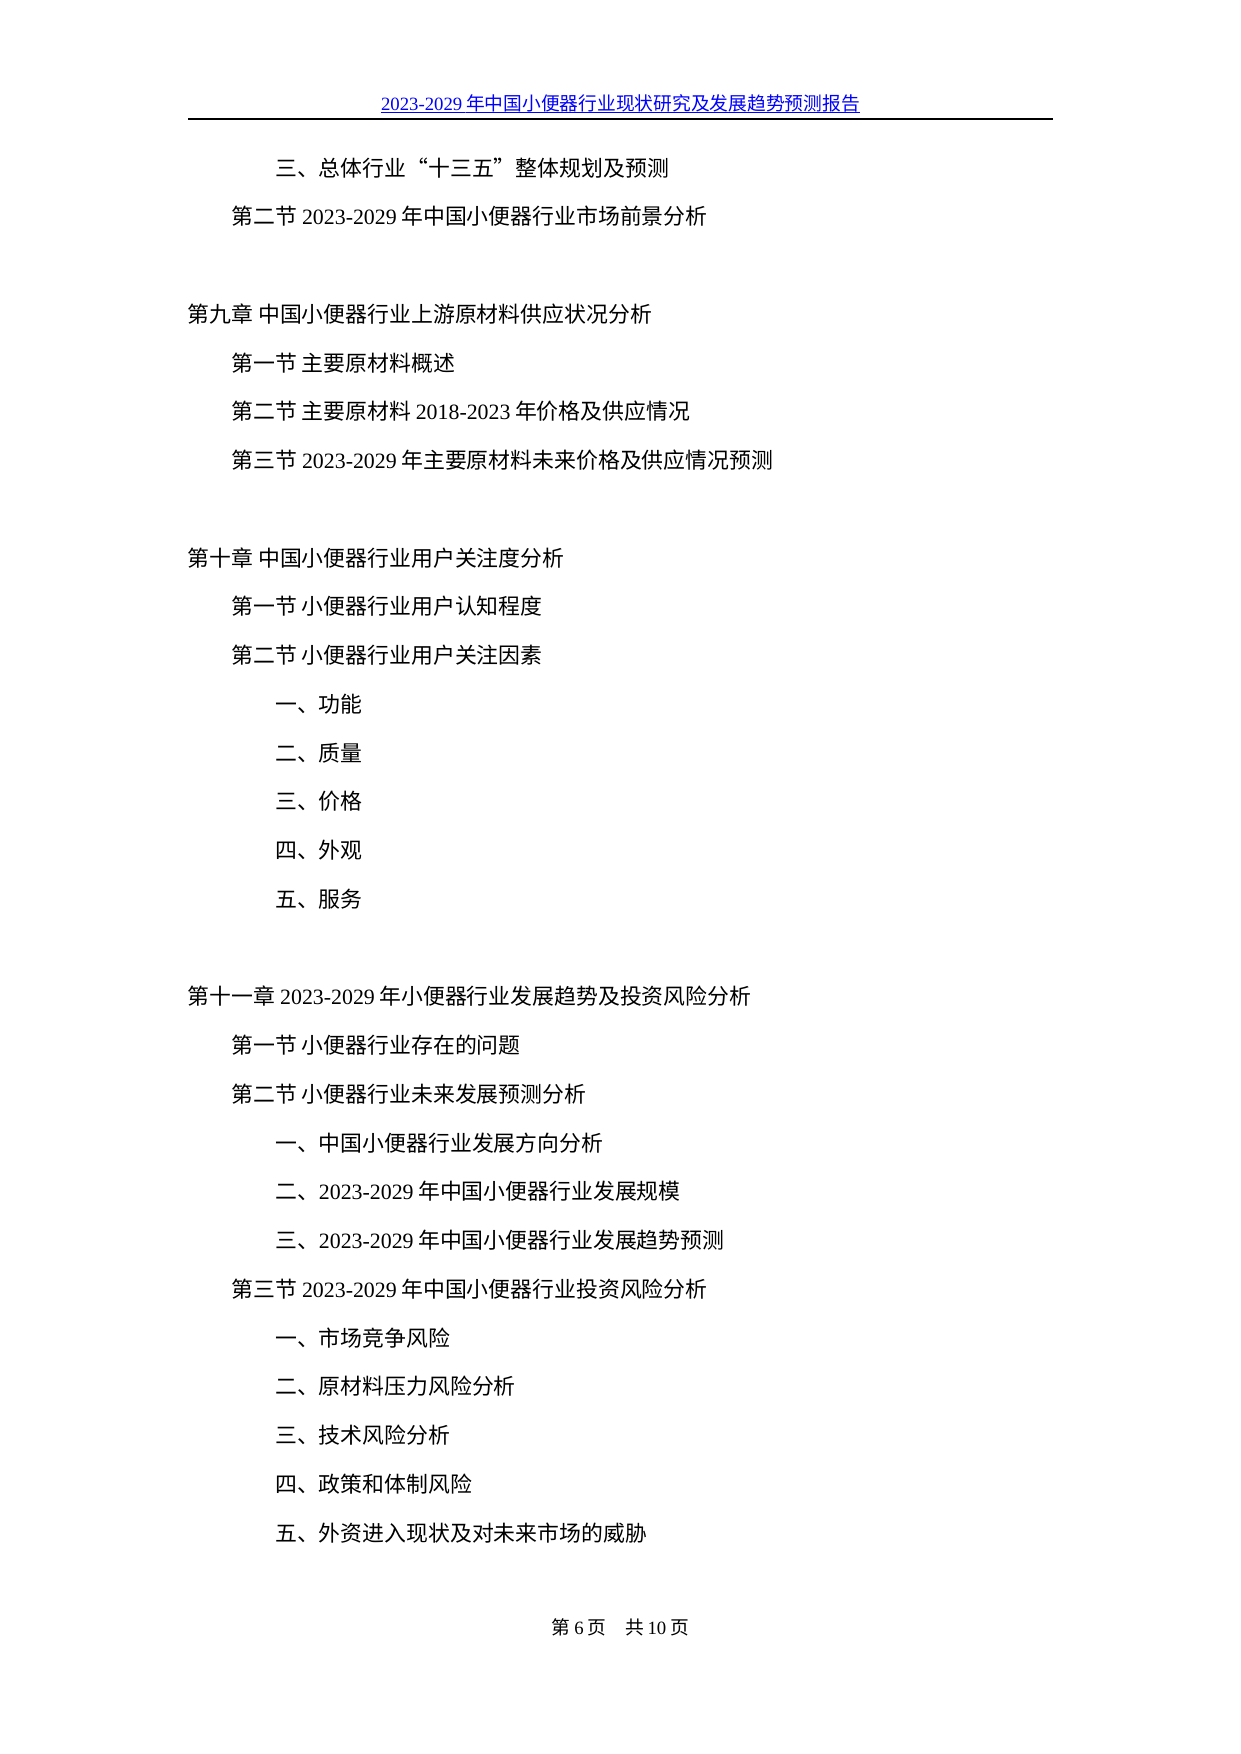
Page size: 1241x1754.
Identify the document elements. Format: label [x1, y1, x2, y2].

text [187, 150, 1053, 1548]
